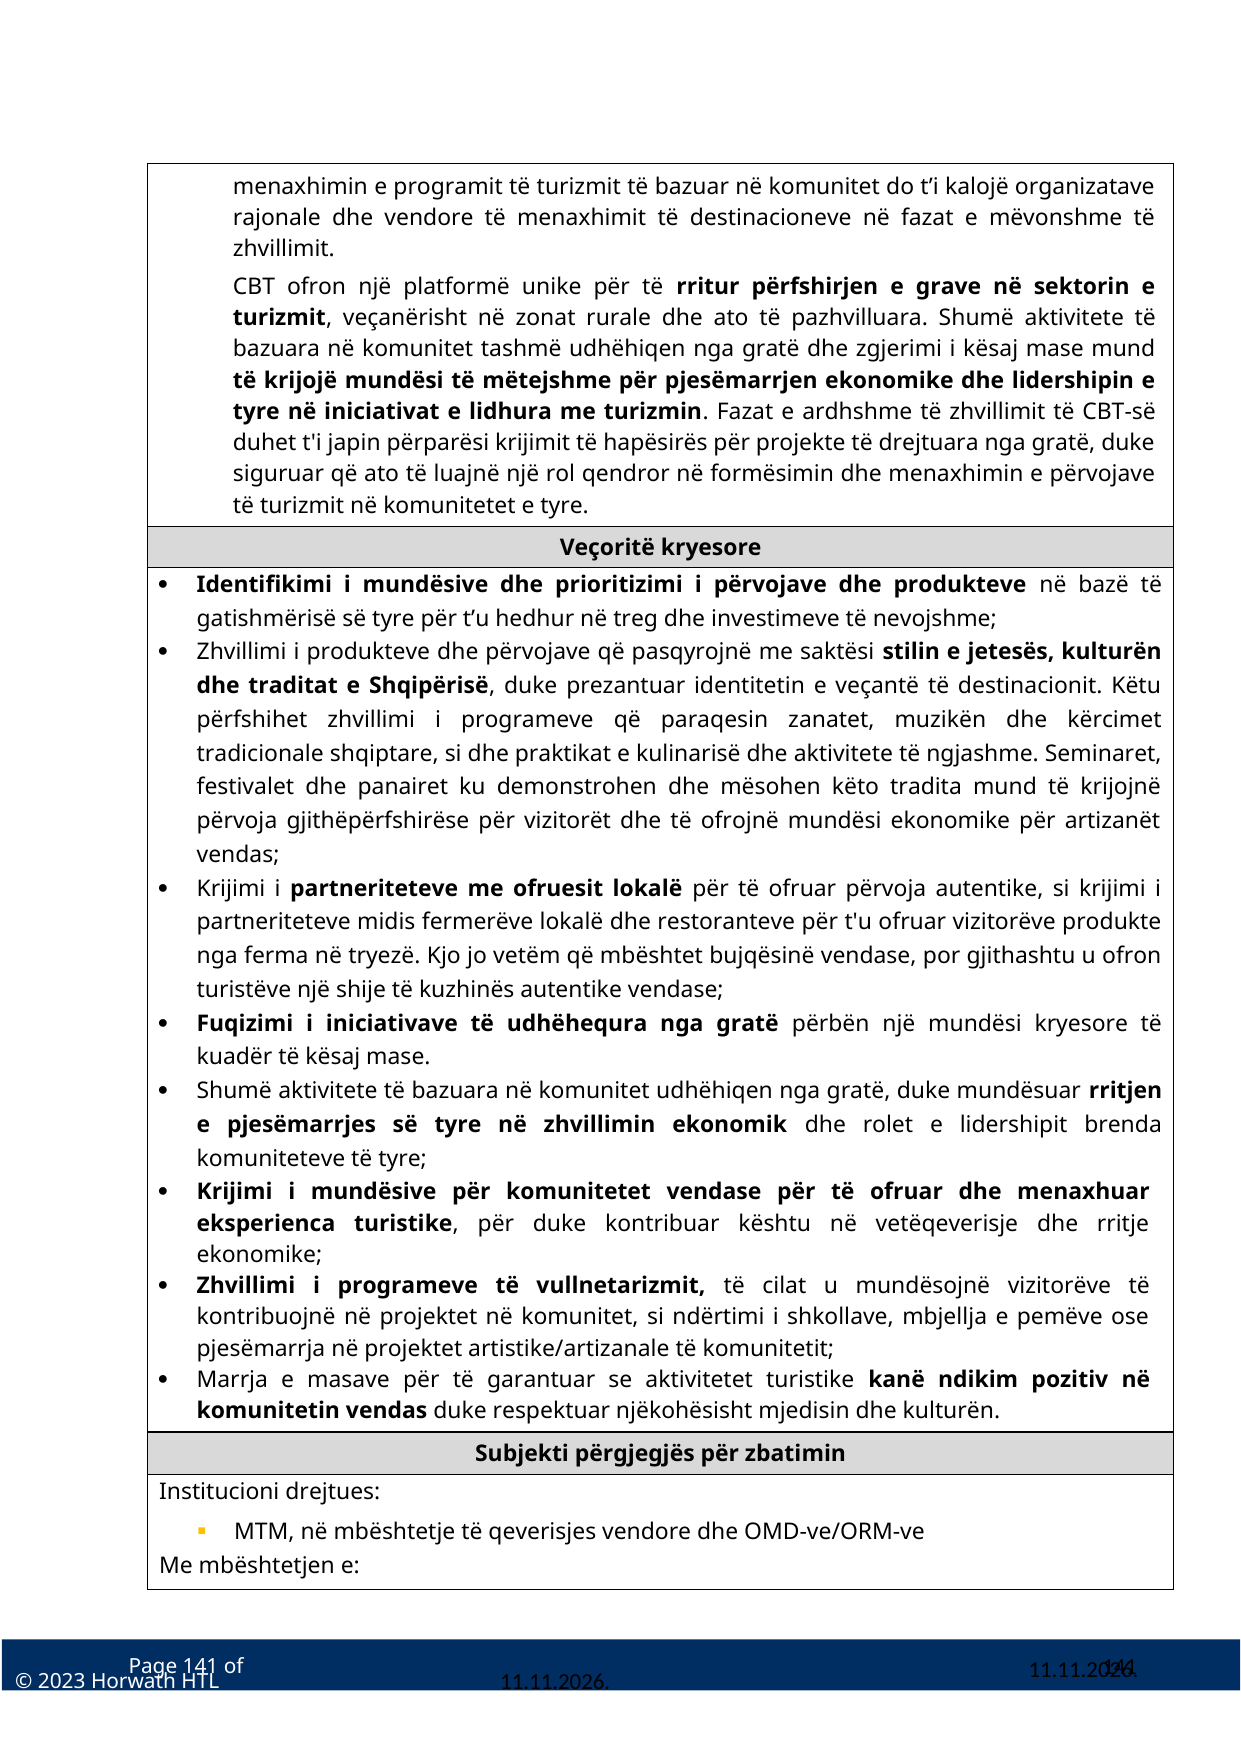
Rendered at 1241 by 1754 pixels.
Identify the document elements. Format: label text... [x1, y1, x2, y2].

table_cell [148, 1475, 1173, 1588]
table_cell Identifikimi i mundësive dhe prioritizimi i përvojave dhe produkteve në bazë të gatishmërisë së tyre për t’u hedhur në treg dhe investimeve të nevojshme; Zhvillimi i produkteve dhe përvojave që pasqyrojnë me saktësi stilin e jetesës, kulturën dhe traditat e Shqipërisë, duke prezantuar identitetin e veçantë të destinacionit. Këtu përfshihet zhvillimi i programeve që paraqesin zanatet, muzikën dhe kërcimet tradicionale shqiptare, si dhe praktikat e kulinarisë dhe aktivitete të ngjashme. Seminaret, festivalet dhe panairet ku demonstrohen dhe mësohen këto tradita mund të krijojnë përvoja gjithëpërfshirëse për vizitorët dhe të ofrojnë mundësi ekonomike për artizanët vendas; Krijimi i partneriteteve me ofruesit lokalë për të ofruar përvoja autentike, si krijimi i partneriteteve midis fermerëve lokalë dhe restoranteve për t'u ofruar vizitorëve produkte nga ferma në tryezë. Kjo jo vetëm që mbështet bujqësinë vendase, por gjithashtu u ofron turistëve një shije të kuzhinës autentike vendase; Fuqizimi i iniciativave të udhëhequra nga gratë përbën një mundësi kryesore të kuadër të kësaj mase. Shumë aktivitete të bazuara në komunitet udhëhiqen nga gratë, duke mundësuar rritjen e pjesëmarrjes së tyre në zhvillimin ekonomik dhe rolet e lidershipit brenda komuniteteve të tyre; Krijimi i mundësive për komunitetet vendase për të ofruar dhe menaxhuar eksperienca turistike, për duke kontribuar kështu në vetëqeverisje dhe rritje ekonomike; Zhvillimi i programeve të vullnetarizmit, të cilat u mundësojnë vizitorëve të kontribuojnë në projektet në komunitet, si ndërtimi i shkollave, mbjellja e pemëve ose pjesëmarrja në projektet artistike/artizanale të komunitetit; Marrja e masave për të garantuar se aktivitetet turistike kanë ndikim pozitiv në komunitetin vendas duke respektuar njëkohësisht mjedisin dhe kulturën. [148, 568, 1173, 1431]
table_cell Subjekti përgjegjës për zbatimin [148, 1433, 1173, 1474]
table_cell Veçoritë kryesore [148, 527, 1173, 567]
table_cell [148, 164, 1173, 526]
